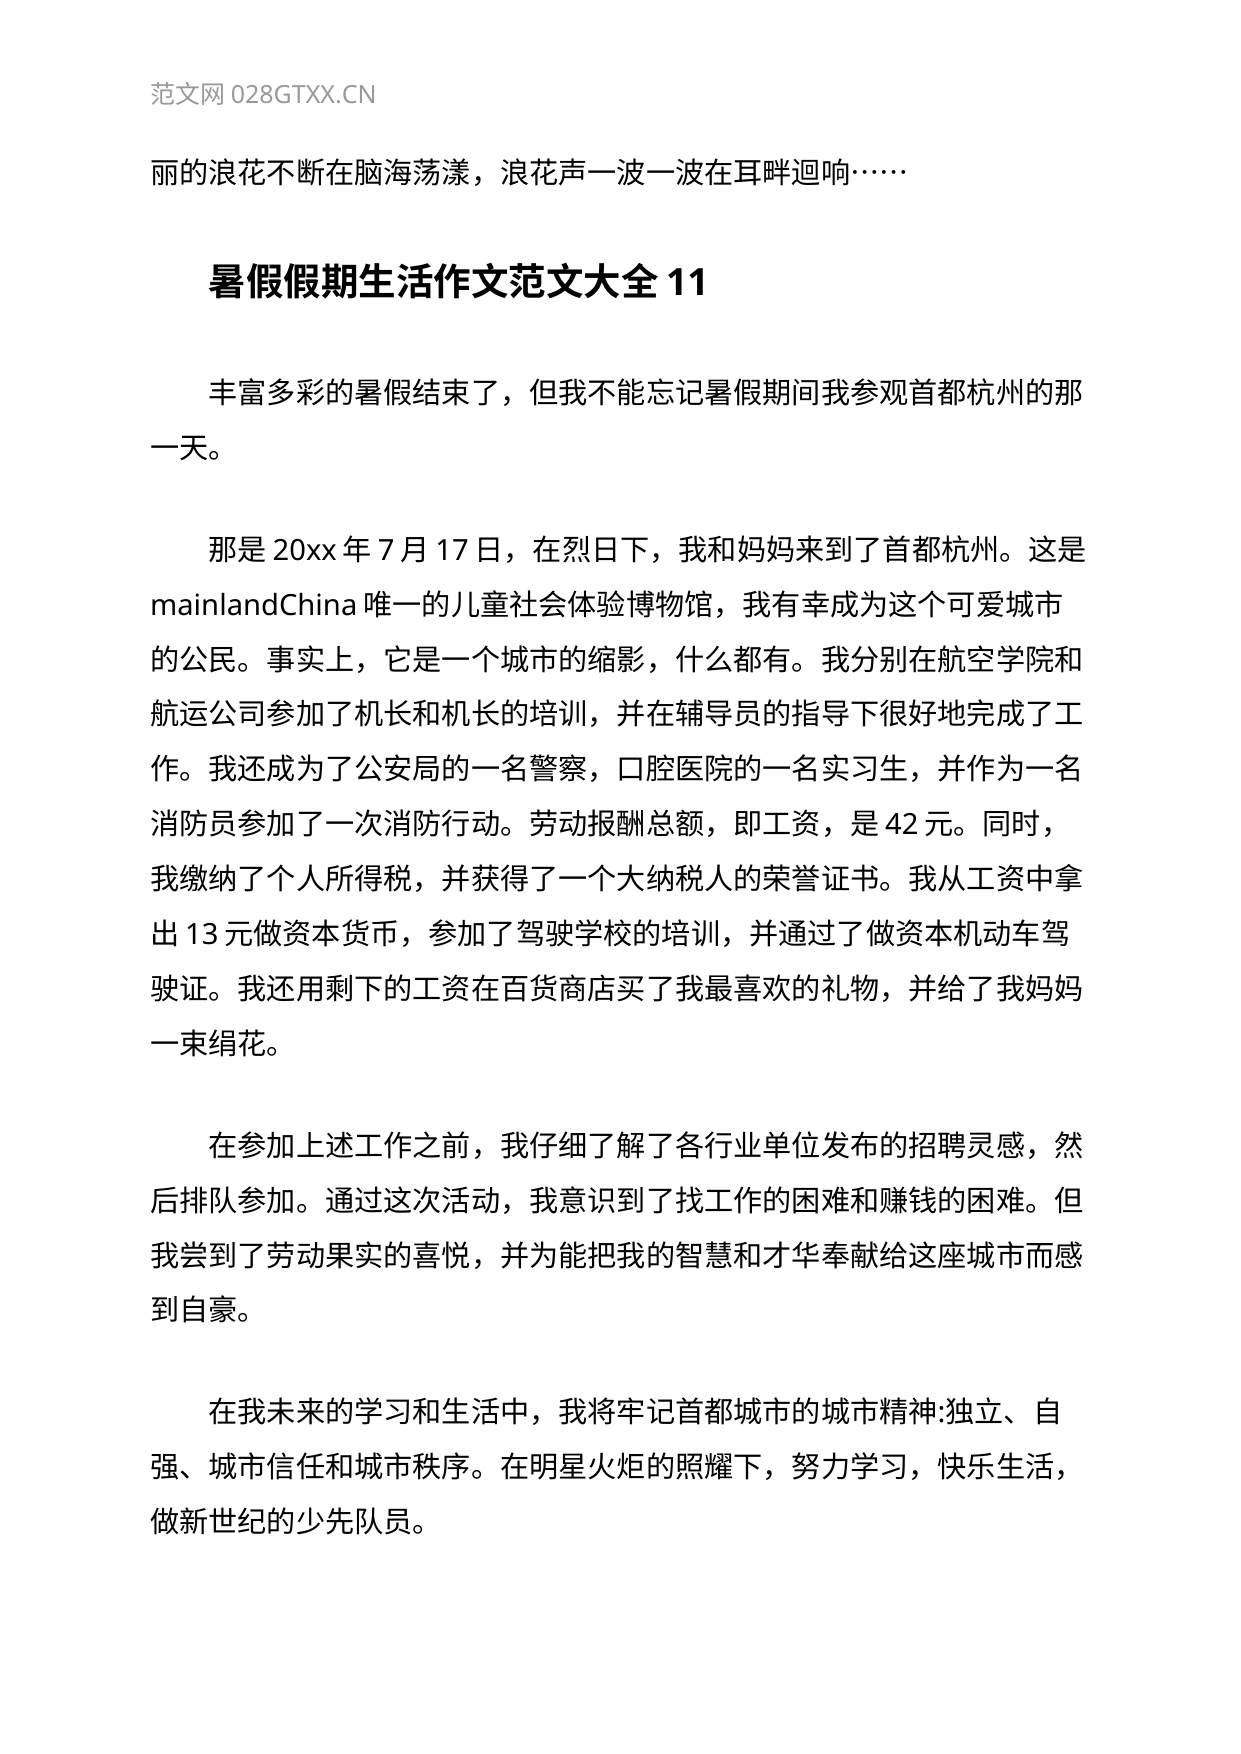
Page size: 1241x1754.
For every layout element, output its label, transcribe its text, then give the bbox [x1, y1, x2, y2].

text 在我未来的学习和生活中，我将牢记首都城市的城市精神:独立、自强、城市信任和城市秩序。在明星火炬的照耀下，努力学习，快乐生活，做新世纪的少先队员。 [150, 1389, 1090, 1541]
text 那是20xx年7月17日，在烈日下，我和妈妈来到了首都杭州。这是mainlandChina唯一的儿童社会体验博物馆，我有幸成为这个可爱城市的公民。事实上，它是一个城市的缩影，什么都有。我分别在航空学院和航运公司参加了机长和机长的培训，并在辅导员的指导下很好地完成了工作。我还成为了公安局的一名警察，口腔医院的一名实习生，并作为一名消防员参加了一次消防行动。劳动报酬总额，即工资，是42元。同时，我缴纳了个人所得税，并获得了一个大纳税人的荣誉证书。我从工资中拿出13元做资本货币，参加了驾驶学校的培训，并通过了做资本机动车驾驶证。我还用剩下的工资在百货商店买了我最喜欢的礼物，并给了我妈妈一束绢花。 [150, 526, 1090, 1063]
text 丰富多彩的暑假结束了，但我不能忘记暑假期间我参观首都杭州的那一天。 [150, 369, 1090, 467]
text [150, 150, 1090, 192]
text 暑假假期生活作文范文大全11 [150, 252, 1090, 306]
text 在参加上述工作之前，我仔细了解了各行业单位发布的招聘灵感，然后排队参加。通过这次活动，我意识到了找工作的困难和赚钱的困难。但我尝到了劳动果实的喜悦，并为能把我的智慧和才华奉献给这座城市而感到自豪。 [150, 1122, 1090, 1329]
